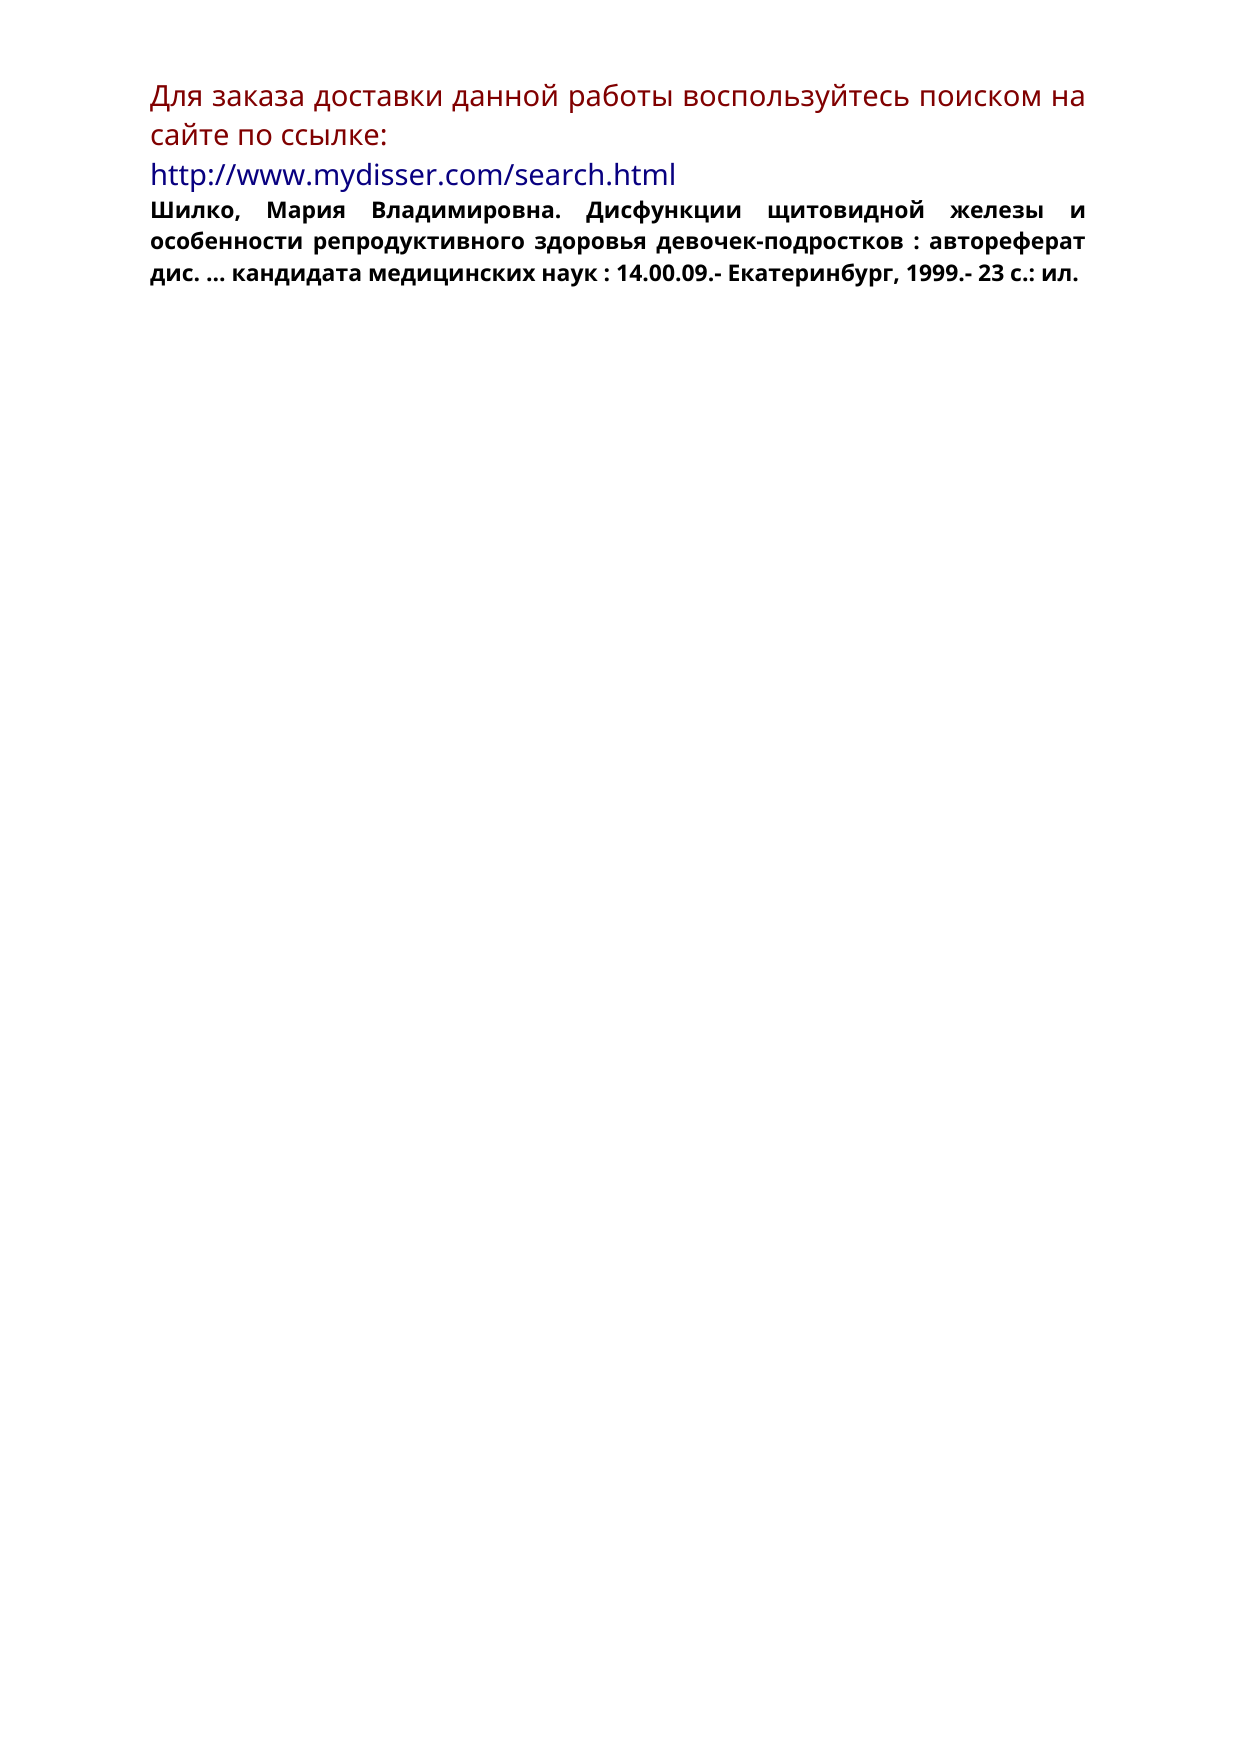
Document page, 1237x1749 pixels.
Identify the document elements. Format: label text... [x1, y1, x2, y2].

text Шилко, Мария Владимировна. Дисфункции щитовидной железы и особенности репродуктивного здоровья девочек-подростков : автореферат дис. ... кандидата медицинских наук : 14.00.09.- Екатеринбург, 1999.- 23 с.: ил. [150, 194, 1086, 288]
